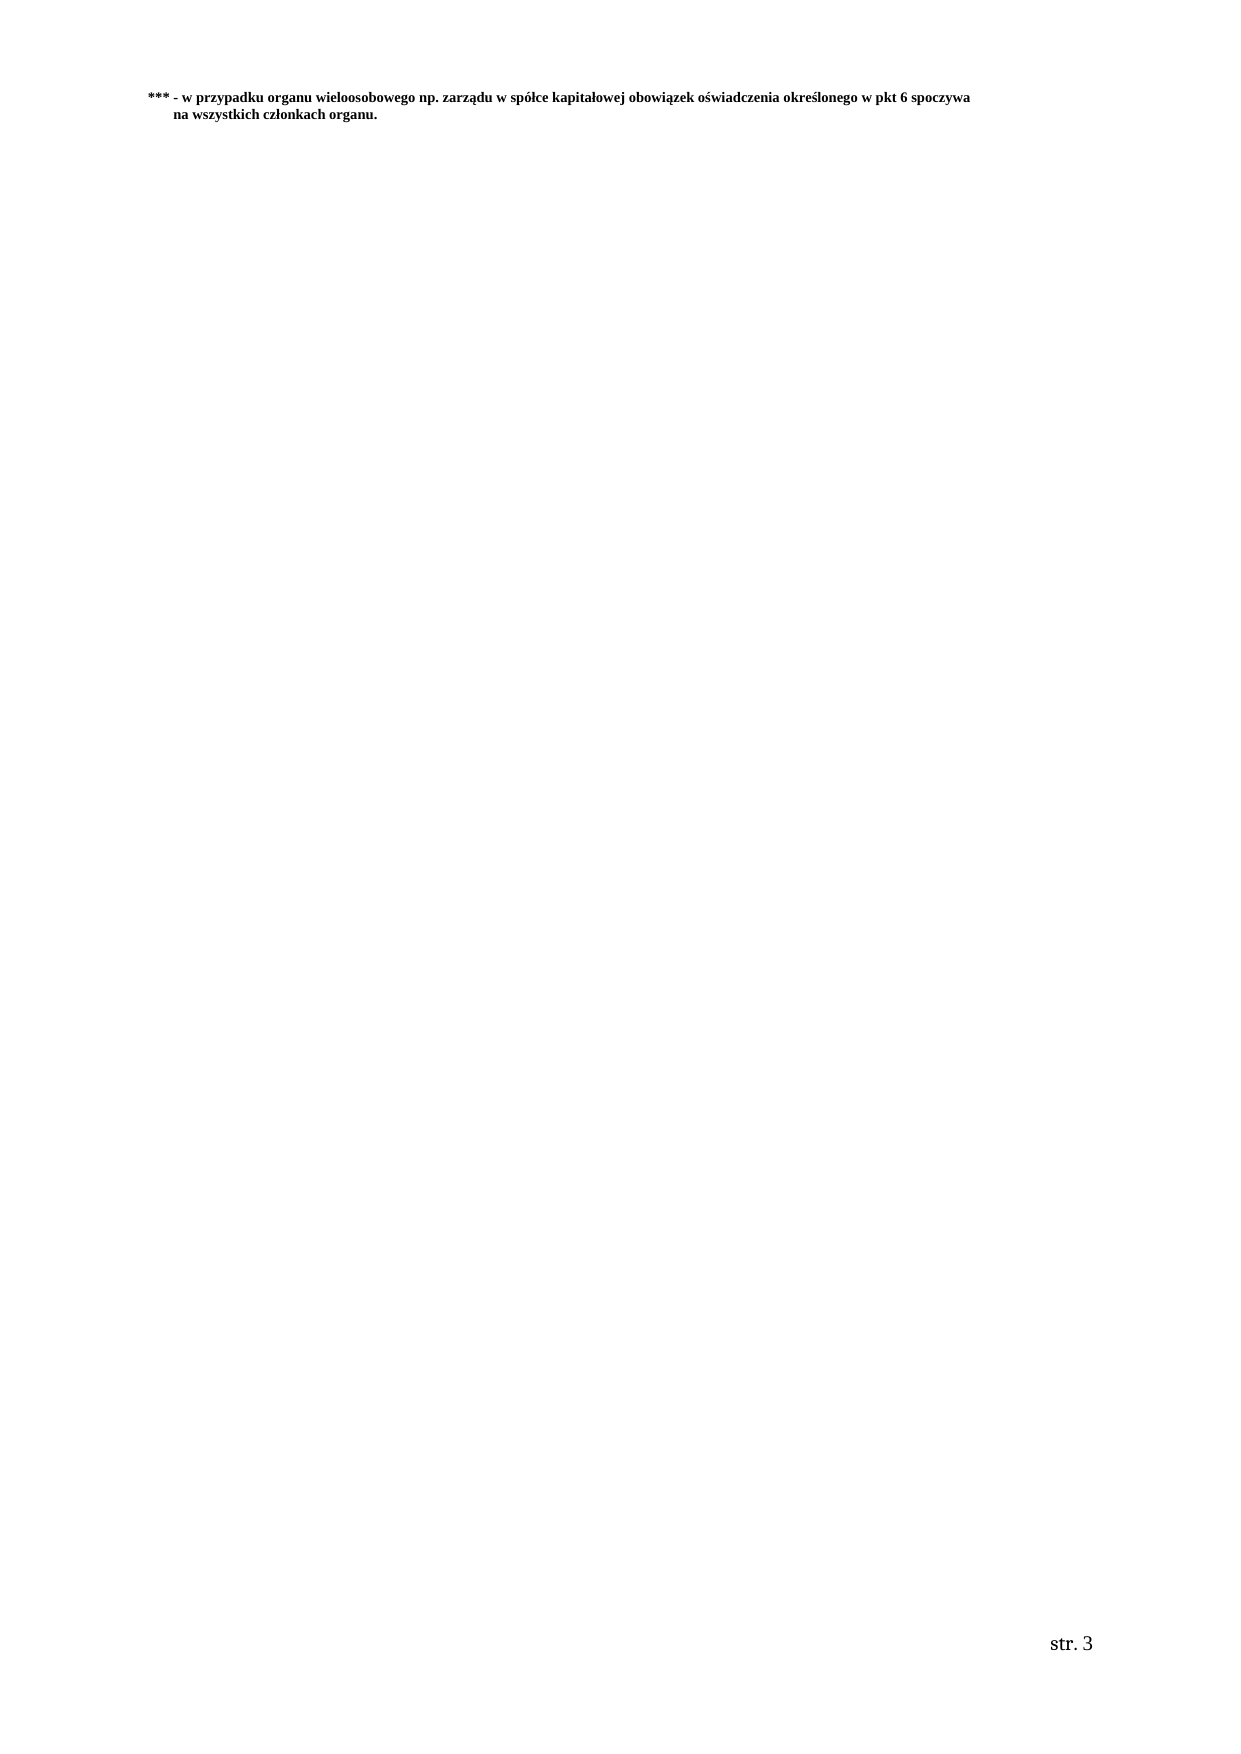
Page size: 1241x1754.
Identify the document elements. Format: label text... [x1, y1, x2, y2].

text na wszystkich członkach organu. [148, 105, 1092, 122]
text *** - w przypadku organu wieloosobowego np. zarządu w spółce kapitałowej obowiązek oświadczenia określonego w pkt 6 spoczywa [148, 89, 1092, 105]
